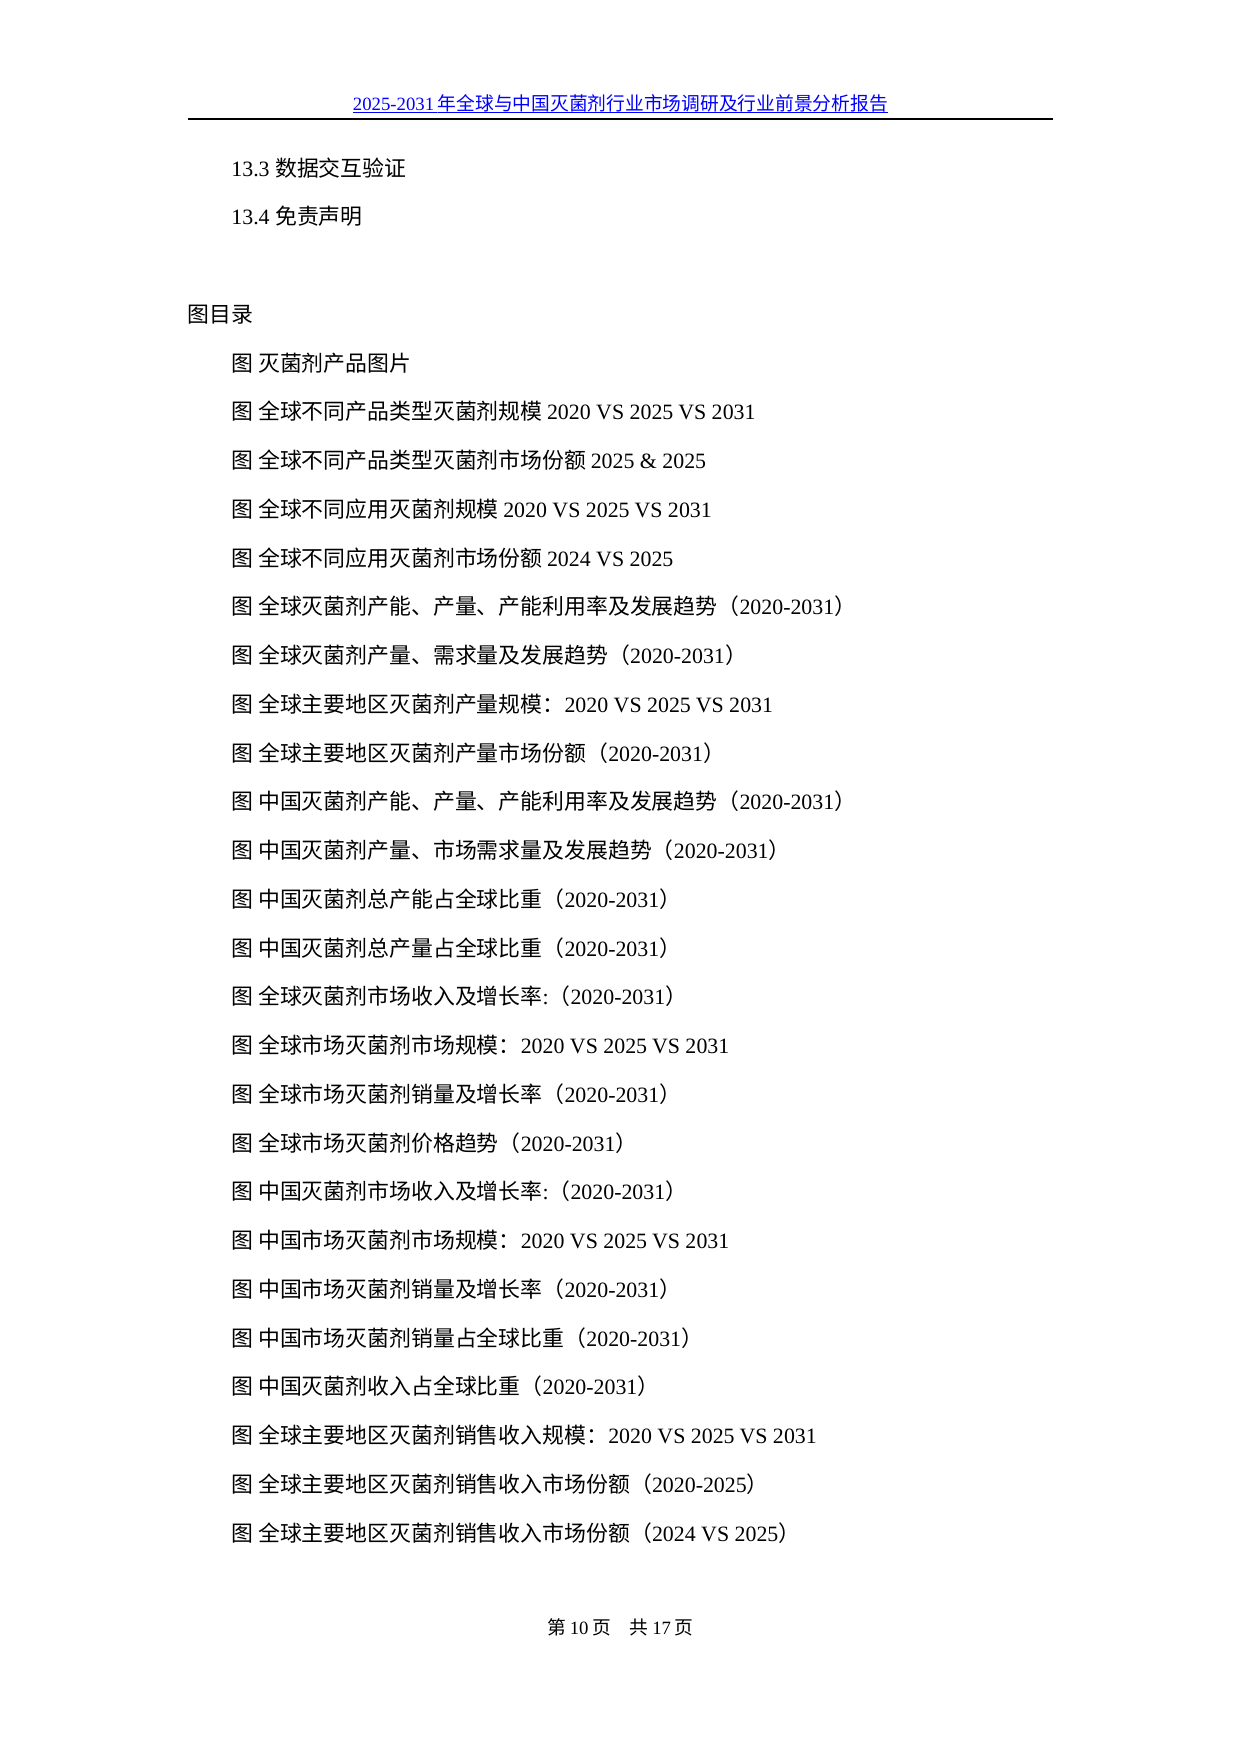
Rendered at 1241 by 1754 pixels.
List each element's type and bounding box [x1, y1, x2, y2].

text [187, 150, 1053, 1548]
